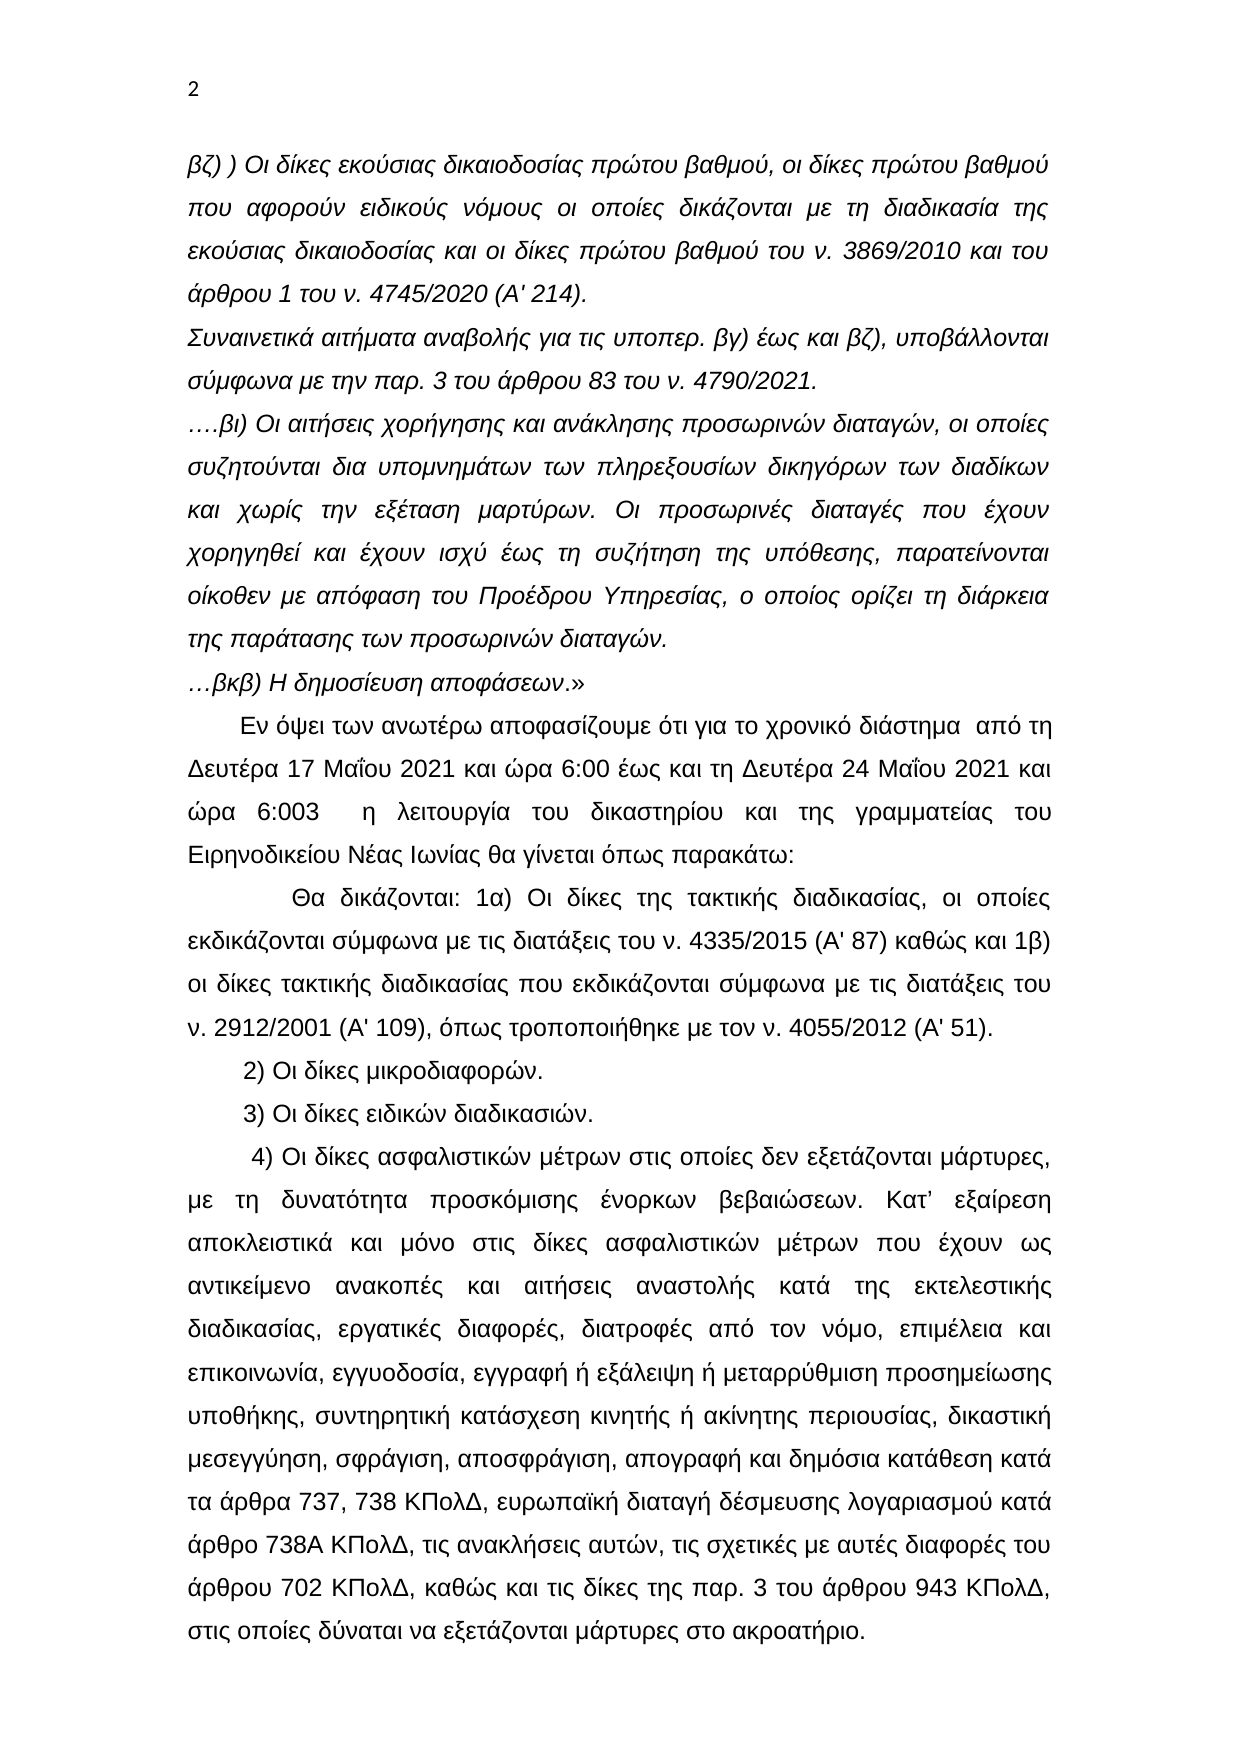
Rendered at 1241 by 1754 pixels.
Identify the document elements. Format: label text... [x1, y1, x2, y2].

text βζ) ) Οι δίκες εκούσιας δικαιοδοσίας πρώτου βαθμού, οι δίκες πρώτου βαθμού που αφορούν ειδικούς νόμους οι οποίες δικάζονται με τη διαδικασία της εκούσιας δικαιοδοσίας και οι δίκες πρώτου βαθμού του ν. 3869/2010 και του άρθρου 1 του ν. 4745/2020 (Α' 214). [187, 150, 1053, 308]
text 4) Οι δίκες ασφαλιστικών μέτρων στις οποίες δεν εξετάζονται μάρτυρες, με τη δυνατότητα προσκόμισης ένορκων βεβαιώσεων. Κατ’ εξαίρεση αποκλειστικά και μόνο στις δίκες ασφαλιστικών μέτρων που έχουν ως αντικείμενο ανακοπές και αιτήσεις αναστολής κατά της εκτελεστικής διαδικασίας, εργατικές διαφορές, διατροφές από τον νόμο, επιμέλεια και επικοινωνία, εγγυοδοσία, εγγραφή ή εξάλειψη ή μεταρρύθμιση προσημείωσης υποθήκης, συντηρητική κατάσχεση κινητής ή ακίνητης περιουσίας, δικαστική μεσεγγύηση, σφράγιση, αποσφράγιση, απογραφή και δημόσια κατάθεση κατά τα άρθρα 737, 738 ΚΠολΔ, ευρωπαϊκή διαταγή δέσμευσης λογαριασμού κατά άρθρο 738Α ΚΠολΔ, τις ανακλήσεις αυτών, τις σχετικές με αυτές διαφορές του άρθρου 702 ΚΠολΔ, καθώς και τις δίκες της παρ. 3 του άρθρου 943 ΚΠολΔ, στις οποίες δύναται να εξετάζονται μάρτυρες στο ακροατήριο. [187, 1142, 1053, 1645]
text Εν όψει των ανωτέρω αποφασίζουμε ότι για το χρονικό διάστημα από τη Δευτέρα 17 Μαΐου 2021 και ώρα 6:00 έως και τη Δευτέρα 24 Μαΐου 2021 και ώρα 6:003 η λειτουργία του δικαστηρίου και της γραμματείας του Ειρηνοδικείου Νέας Ιωνίας θα γίνεται όπως παρακάτω: [187, 711, 1053, 869]
text 2) Οι δίκες μικροδιαφορών. [187, 1056, 1053, 1084]
text ….βι) Οι αιτήσεις χορήγησης και ανάκλησης προσωρινών διαταγών, οι οποίες συζητούνται δια υπομνημάτων των πληρεξουσίων δικηγόρων των διαδίκων και χωρίς την εξέταση μαρτύρων. Οι προσωρινές διαταγές που έχουν χορηγηθεί και έχουν ισχύ έως τη συζήτηση της υπόθεσης, παρατείνονται οίκοθεν με απόφαση του Προέδρου Υπηρεσίας, ο οποίος ορίζει τη διάρκεια της παράτασης των προσωρινών διαταγών. [187, 409, 1053, 653]
text Θα δικάζονται: 1α) Οι δίκες της τακτικής διαδικασίας, οι οποίες εκδικάζονται σύμφωνα με τις διατάξεις του ν. 4335/2015 (Α' 87) καθώς και 1β) οι δίκες τακτικής διαδικασίας που εκδικάζονται σύμφωνα με τις διατάξεις του ν. 2912/2001 (Α' 109), όπως τροποποιήθηκε με τον ν. 4055/2012 (Α' 51). [187, 883, 1053, 1041]
text 3) Οι δίκες ειδικών διαδικασιών. [187, 1099, 1053, 1127]
text …βκβ) Η δημοσίευση αποφάσεων.» [187, 667, 1053, 696]
text Συναινετικά αιτήματα αναβολής για τις υποπερ. βγ) έως και βζ), υποβάλλονται σύμφωνα με την παρ. 3 του άρθρου 83 του ν. 4790/2021. [187, 322, 1053, 394]
